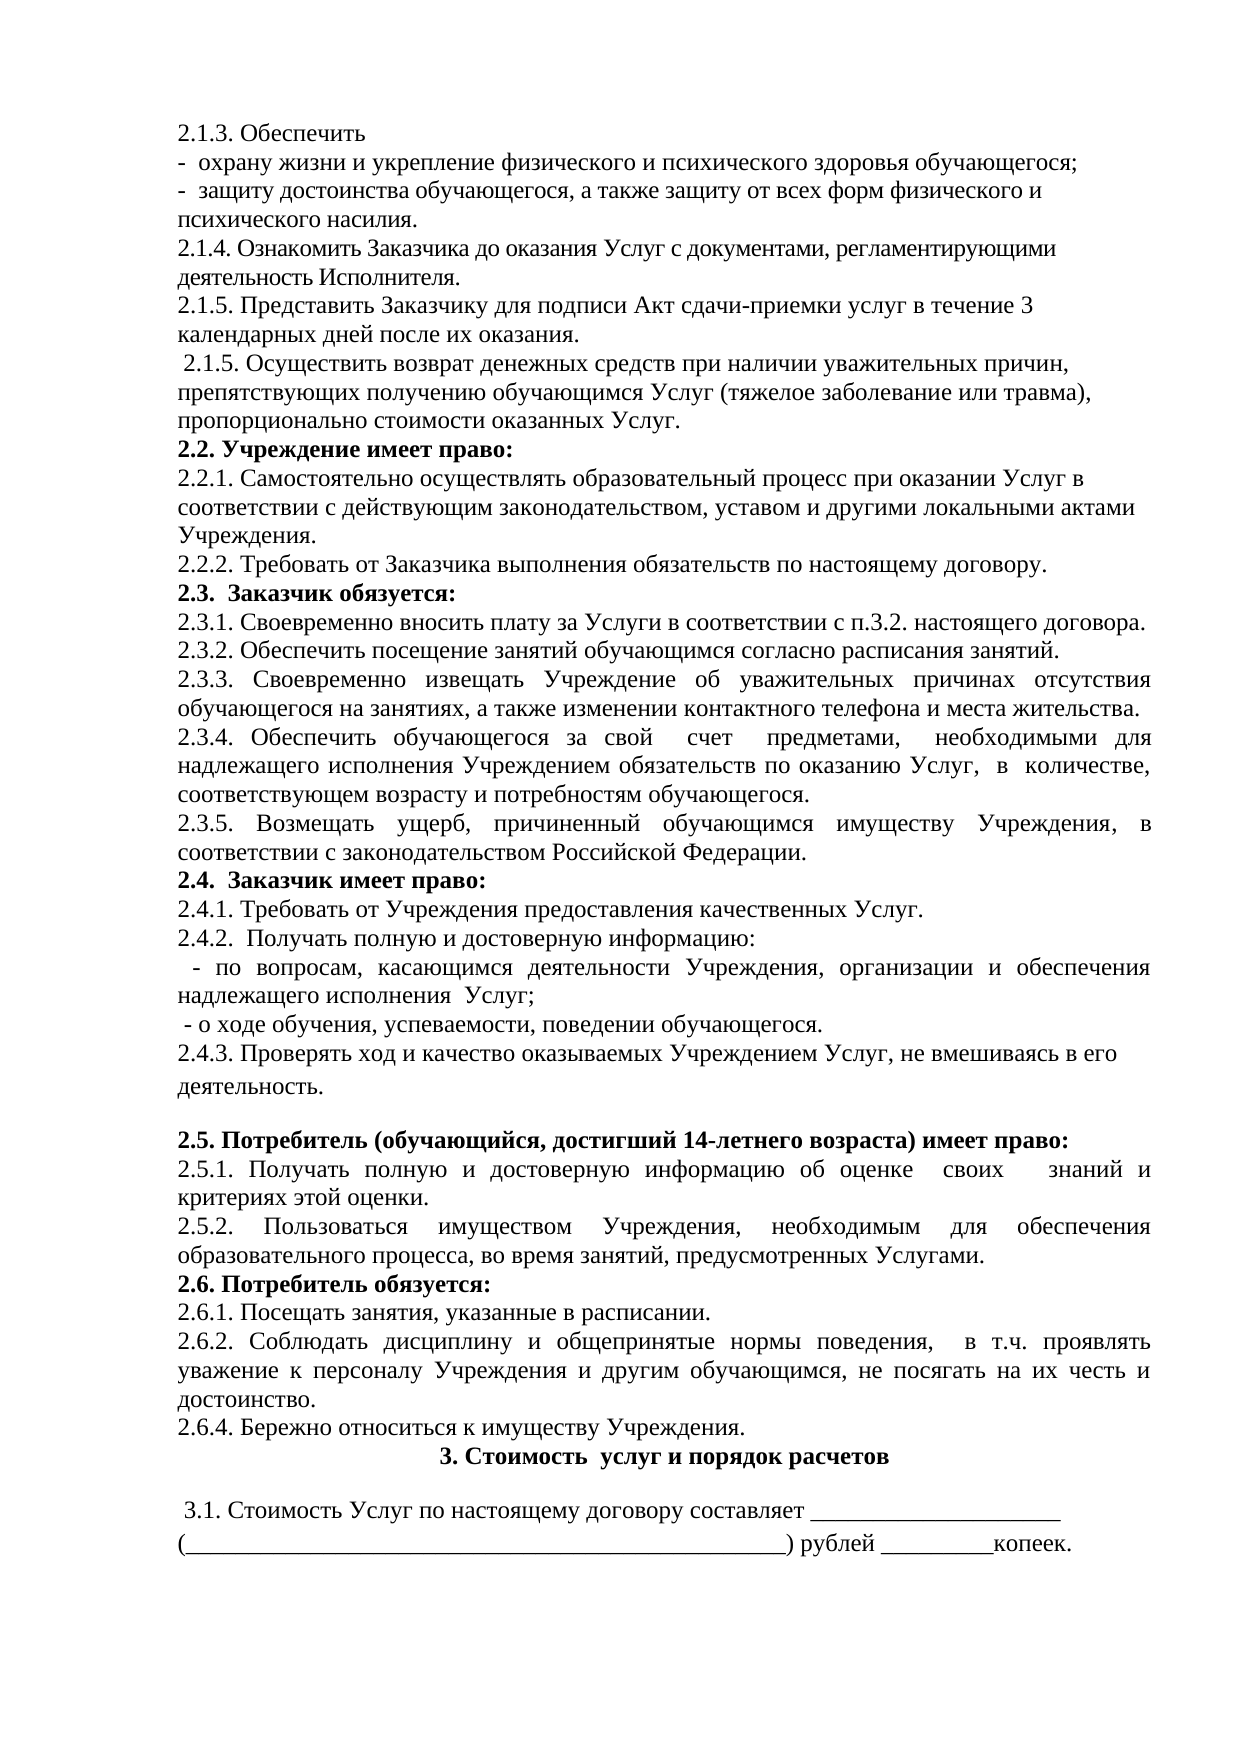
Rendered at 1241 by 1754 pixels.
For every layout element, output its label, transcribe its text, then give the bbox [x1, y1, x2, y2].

text 2.4.1. Требовать от Учреждения предоставления качественных Услуг. [177, 894, 1152, 923]
text 2.1.5. Осуществить возврат денежных средств при наличии уважительных причин, препятствующих получению обучающимся Услуг (тяжелое заболевание или травма), пропорционально стоимости оказанных Услуг. [177, 348, 1152, 434]
text 2.1.4. Ознакомить Заказчика до оказания Услуг с документами, регламентирующими деятельность Исполнителя. [177, 233, 1152, 291]
text 2.3.5. Возмещать ущерб, причиненный обучающимся имуществу Учреждения, в соответствии с законодательством Российской Федерации. [177, 808, 1152, 866]
text 2.2. Учреждение имеет право: [177, 434, 1152, 463]
text - о ходе обучения, успеваемости, поведении обучающегося. [177, 1009, 1152, 1038]
text 2.6.4. Бережно относиться к имуществу Учреждения. [177, 1412, 1152, 1441]
text 2.2.1. Самостоятельно осуществлять образовательный процесс при оказании Услуг в соответствии с действующим законодательством, уставом и другими локальными актами Учреждения. [177, 463, 1152, 549]
text 2.3. Заказчик обязуется: [177, 578, 1152, 607]
text 2.6.2. Соблюдать дисциплину и общепринятые нормы поведения, в т.ч. проявлять уважение к персоналу Учреждения и другим обучающимся, не посягать на их честь и достоинство. [177, 1326, 1152, 1412]
text 2.5.2. Пользоваться имуществом Учреждения, необходимым для обеспечения образовательного процесса, во время занятий, предусмотренных Услугами. [177, 1211, 1152, 1269]
text 2.5.1. Получать полную и достоверную информацию об оценке своих знаний и критериях этой оценки. [177, 1154, 1152, 1211]
subtitle - охрану жизни и укрепление физического и психического здоровья обучающегося; [177, 147, 1152, 176]
text 2.4. Заказчик имеет право: [177, 866, 1152, 894]
text 2.3.3. Своевременно извещать Учреждение об уважительных причинах отсутствия обучающегося на занятиях, а также изменении контактного телефона и места жительства. [177, 664, 1152, 722]
text 2.3.1. Своевременно вносить плату за Услуги в соответствии с п.3.2. настоящего договора. [177, 607, 1152, 636]
text 2.3.2. Обеспечить посещение занятий обучающимся согласно расписания занятий. [177, 636, 1152, 664]
subtitle 2.1.3. Обеспечить [177, 118, 1152, 147]
text 2.6. Потребитель обязуется: [177, 1269, 1152, 1297]
text 2.4.3. Проверять ход и качество оказываемых Учреждением Услуг, не вмешиваясь в его деятельность. [177, 1038, 1152, 1100]
text 2.3.4. Обеспечить обучающегося за свой счет предметами, необходимыми для надлежащего исполнения Учреждением обязательств по оказанию Услуг, в количестве, соответствующем возрасту и потребностям обучающегося. [177, 722, 1152, 808]
text 2.5. Потребитель (обучающийся, достигший 14-летнего возраста) имеет право: [177, 1125, 1152, 1154]
text - защиту достоинства обучающегося, а также защиту от всех форм физического и психического насилия. [177, 176, 1152, 233]
text 3. Стоимость услуг и порядок расчетов [177, 1441, 1152, 1470]
text 2.2.2. Требовать от Заказчика выполнения обязательств по настоящему договору. [177, 549, 1152, 578]
text 2.6.1. Посещать занятия, указанные в расписании. [177, 1297, 1152, 1326]
text 3.1. Стоимость Услуг по настоящему договору составляет ____________________ (________________________________________________) рублей _________копеек. [177, 1495, 1152, 1557]
text 2.1.5. Представить Заказчику для подписи Акт сдачи-приемки услуг в течение 3 календарных дней после их оказания. [177, 291, 1152, 348]
text - по вопросам, касающимся деятельности Учреждения, организации и обеспечения надлежащего исполнения Услуг; [177, 952, 1152, 1009]
text 2.4.2. Получать полную и достоверную информацию: [177, 923, 1152, 952]
